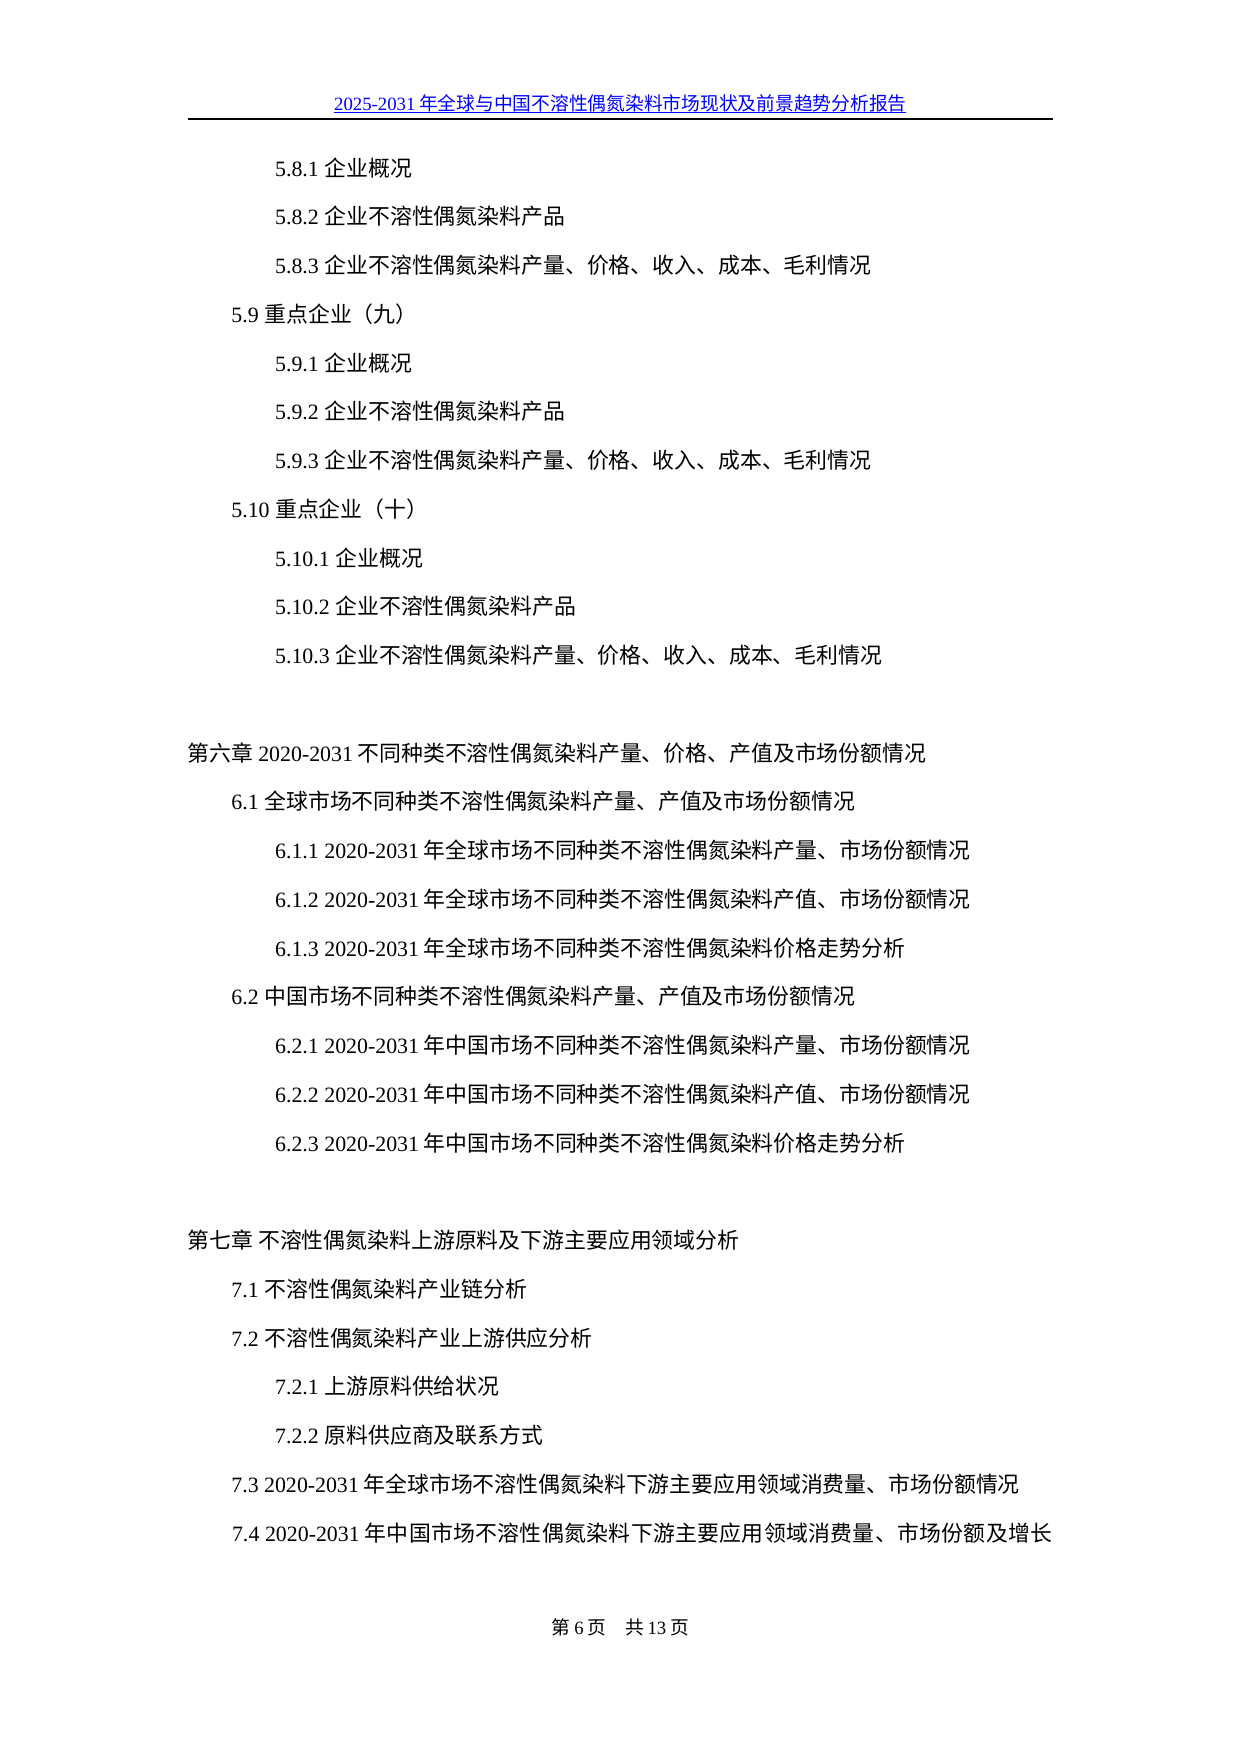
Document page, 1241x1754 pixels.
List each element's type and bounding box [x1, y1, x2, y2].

text [187, 150, 1053, 1548]
